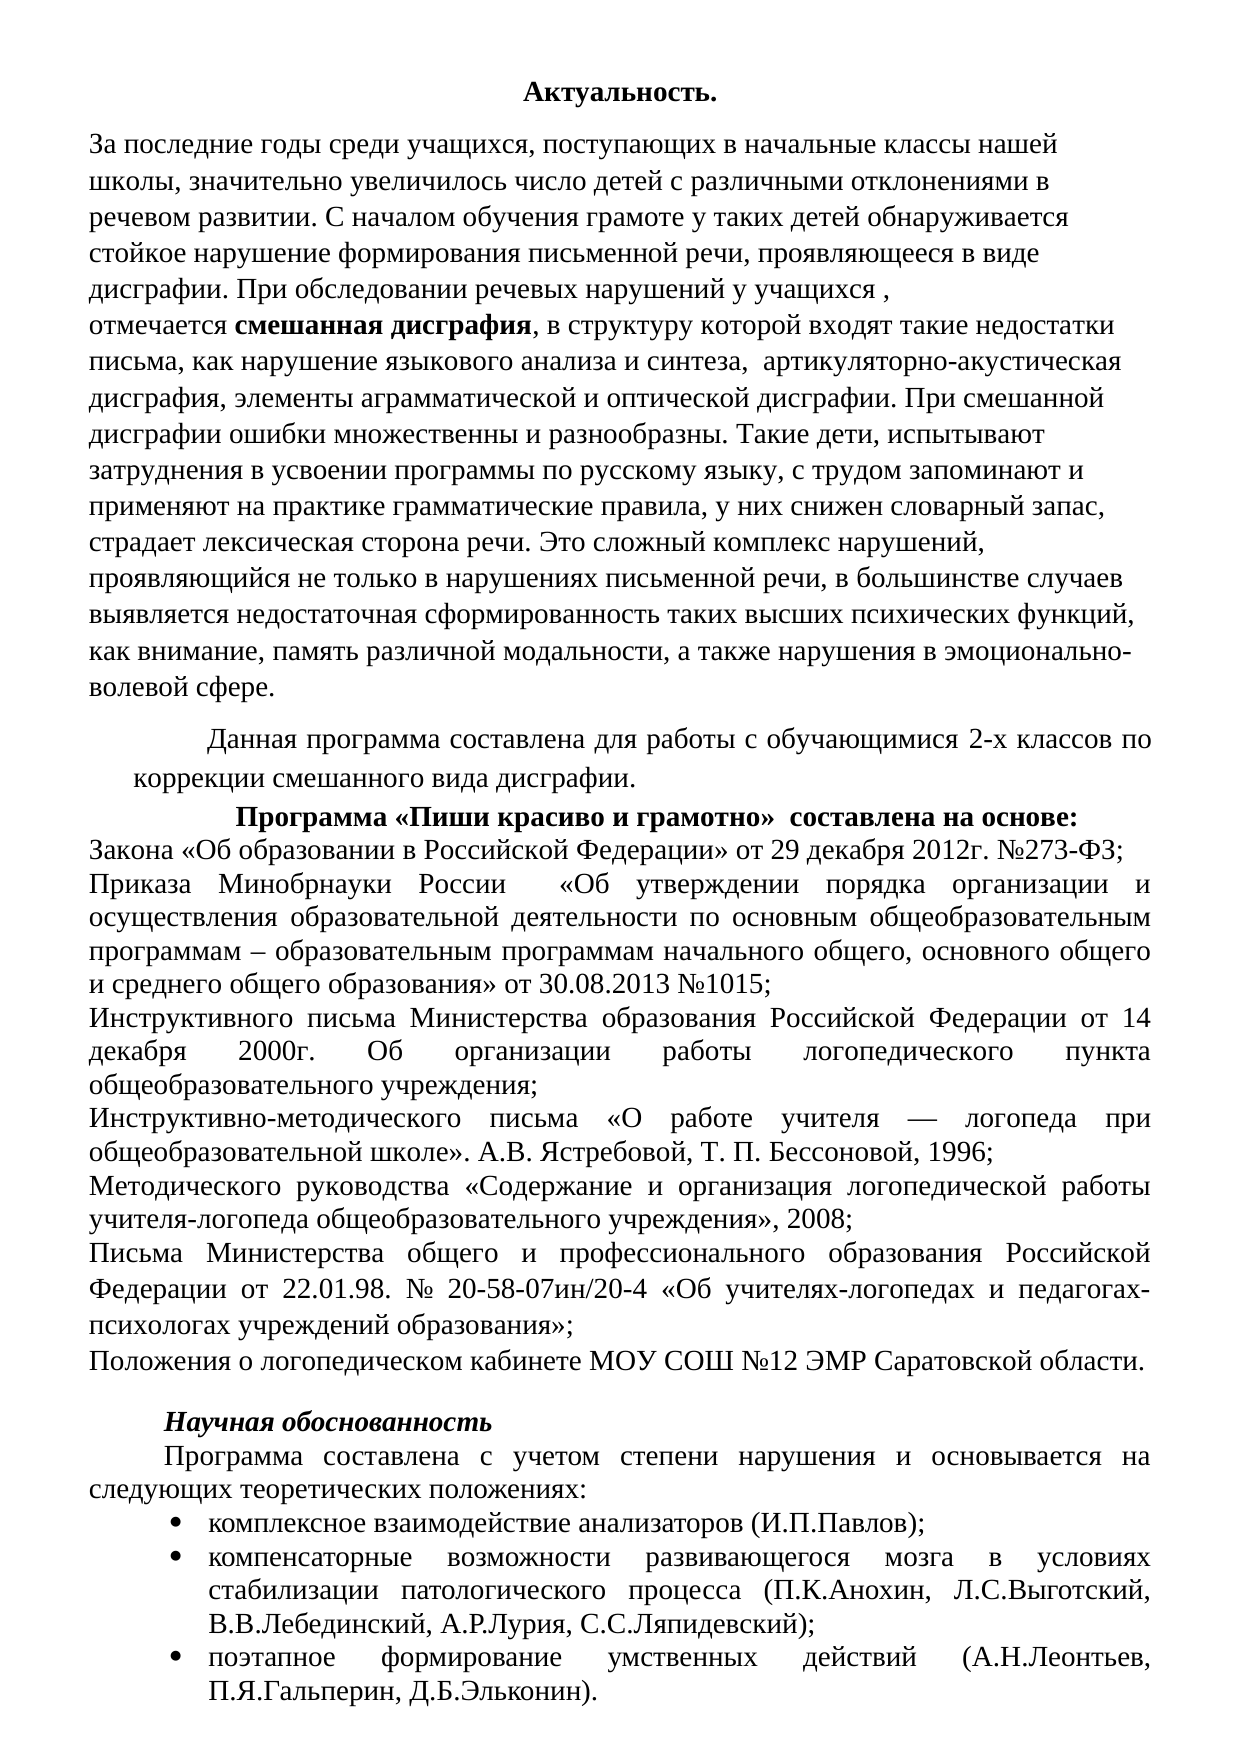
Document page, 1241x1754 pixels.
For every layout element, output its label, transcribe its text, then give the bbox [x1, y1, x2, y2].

text Научная обоснованность [89, 1404, 1152, 1438]
list компенсаторные возможности развивающегося мозга в условиях стабилизации патологического процесса (П.К.Анохин, Л.С.Выготский, В.В.Лебединский, А.Р.Лурия, С.С.Ляпидевский); [171, 1539, 1152, 1639]
text Положения о логопедическом кабинете МОУ СОШ №12 ЭМР Саратовской области. [89, 1343, 1152, 1377]
text Письма Министерства общего и профессионального образования Российской Федерации от 22.01.98. № 20-58-07ин/20-4 «Об учителях-логопедах и педагогах-психологах учреждений образования»; [89, 1235, 1152, 1341]
text Приказа Минобрнауки России «Об утверждении порядка организации и осуществления образовательной деятельности по основным общеобразовательным программам – образовательным программам начального общего, основного общего и среднего общего образования» от 30.08.2013 №1015; [89, 866, 1152, 1000]
text Программа составлена с учетом степени нарушения и основывается на следующих теоретических положениях: [89, 1438, 1152, 1505]
text Методического руководства «Содержание и организация логопедической работы учителя-логопеда общеобразовательного учреждения», 2008; [89, 1168, 1152, 1235]
text За последние годы среди учащихся, поступающих в начальные классы нашей школы, значительно увеличилось число детей с различными отклонениями в речевом развитии. С началом обучения грамоте у таких детей обнаруживается стойкое нарушение формирования письменной речи, проявляющееся в виде дисграфии. При обследовании речевых нарушений у учащихся , отмечается смешанная дисграфия, в структуру которой входят такие недостатки письма, как нарушение языкового анализа и синтеза, артикуляторно-акустическая дисграфия, элементы аграмматической и оптической дисграфии. При смешанной дисграфии ошибки множественны и разнообразны. Такие дети, испытывают затруднения в усвоении программы по русскому языку, с трудом запоминают и применяют на практике грамматические правила, у них снижен словарный запас, страдает лексическая сторона речи. Это сложный комплекс нарушений, проявляющийся не только в нарушениях письменной речи, в большинстве случаев выявляется недостаточная сформированность таких высших психических функций, как внимание, память различной модальности, а также нарушения в эмоционально-волевой сфере. [89, 127, 1152, 702]
text Инструктивного письма Министерства образования Российской Федерации от 14 декабря 2000г. Об организации работы логопедического пункта общеобразовательного учреждения; [89, 1000, 1152, 1101]
text Актуальность. [89, 74, 1152, 107]
text Данная программа составлена для работы с обучающимися 2-х классов по коррекции смешанного вида дисграфии. [133, 722, 1152, 794]
list комплексное взаимодействие анализаторов (И.П.Павлов); [171, 1505, 1152, 1539]
text Программа «Пиши красиво и грамотно» составлена на основе: [89, 799, 1152, 832]
text Инструктивно-методического письма «О работе учителя — логопеда при общеобразовательной школе». А.В. Ястребовой, Т. П. Бессоновой, 1996; [89, 1101, 1152, 1168]
text Закона «Об образовании в Российской Федерации» от 29 декабря 2012г. №273-ФЗ; [89, 832, 1152, 866]
list поэтапное формирование умственных действий (А.Н.Леонтьев, П.Я.Гальперин, Д.Б.Эльконин). [171, 1639, 1152, 1707]
